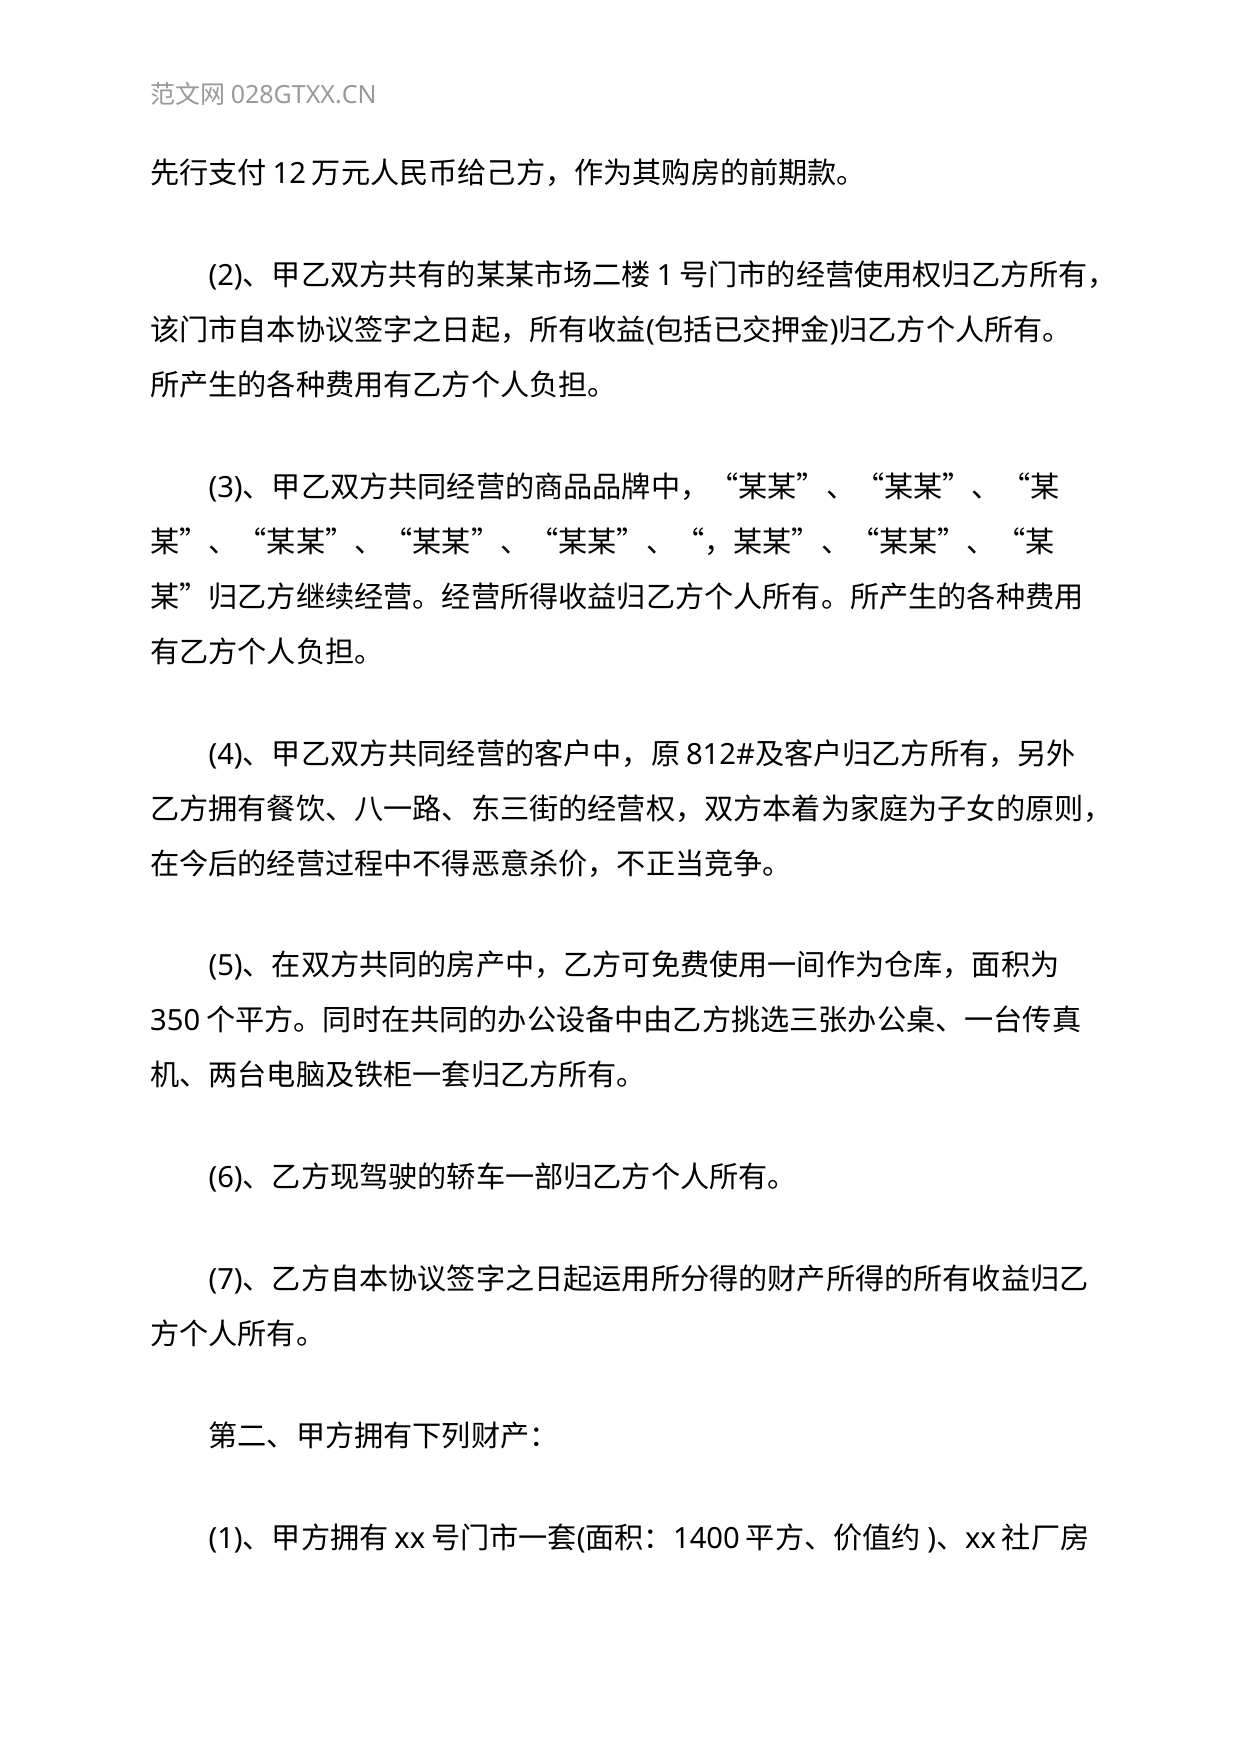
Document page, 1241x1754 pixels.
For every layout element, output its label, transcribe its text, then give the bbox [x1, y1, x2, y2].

text (2)、甲乙双方共有的某某市场二楼1号门市的经营使用权归乙方所有，该门市自本协议签字之日起，所有收益(包括已交押金)归乙方个人所有。所产生的各种费用有乙方个人负担。 [150, 252, 1090, 404]
text (7)、乙方自本协议签字之日起运用所分得的财产所得的所有收益归乙方个人所有。 [150, 1256, 1090, 1353]
text (5)、在双方共同的房产中，乙方可免费使用一间作为仓库，面积为350个平方。同时在共同的办公设备中由乙方挑选三张办公桌、一台传真机、两台电脑及铁柜一套归乙方所有。 [150, 942, 1090, 1094]
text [150, 150, 1090, 192]
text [150, 1514, 1090, 1557]
text 第二、甲方拥有下列财产： [150, 1412, 1090, 1455]
text (4)、甲乙双方共同经营的客户中，原812#及客户归乙方所有，另外乙方拥有餐饮、八一路、东三街的经营权，双方本着为家庭为子女的原则，在今后的经营过程中不得恶意杀价，不正当竞争。 [150, 730, 1090, 882]
text (3)、甲乙双方共同经营的商品品牌中，“某某”、“某某”、“某某”、“某某”、“某某”、“某某”、“，某某”、“某某”、“某某”归乙方继续经营。经营所得收益归乙方个人所有。所产生的各种费用有乙方个人负担。 [150, 464, 1090, 671]
text (6)、乙方现驾驶的轿车一部归乙方个人所有。 [150, 1154, 1090, 1196]
